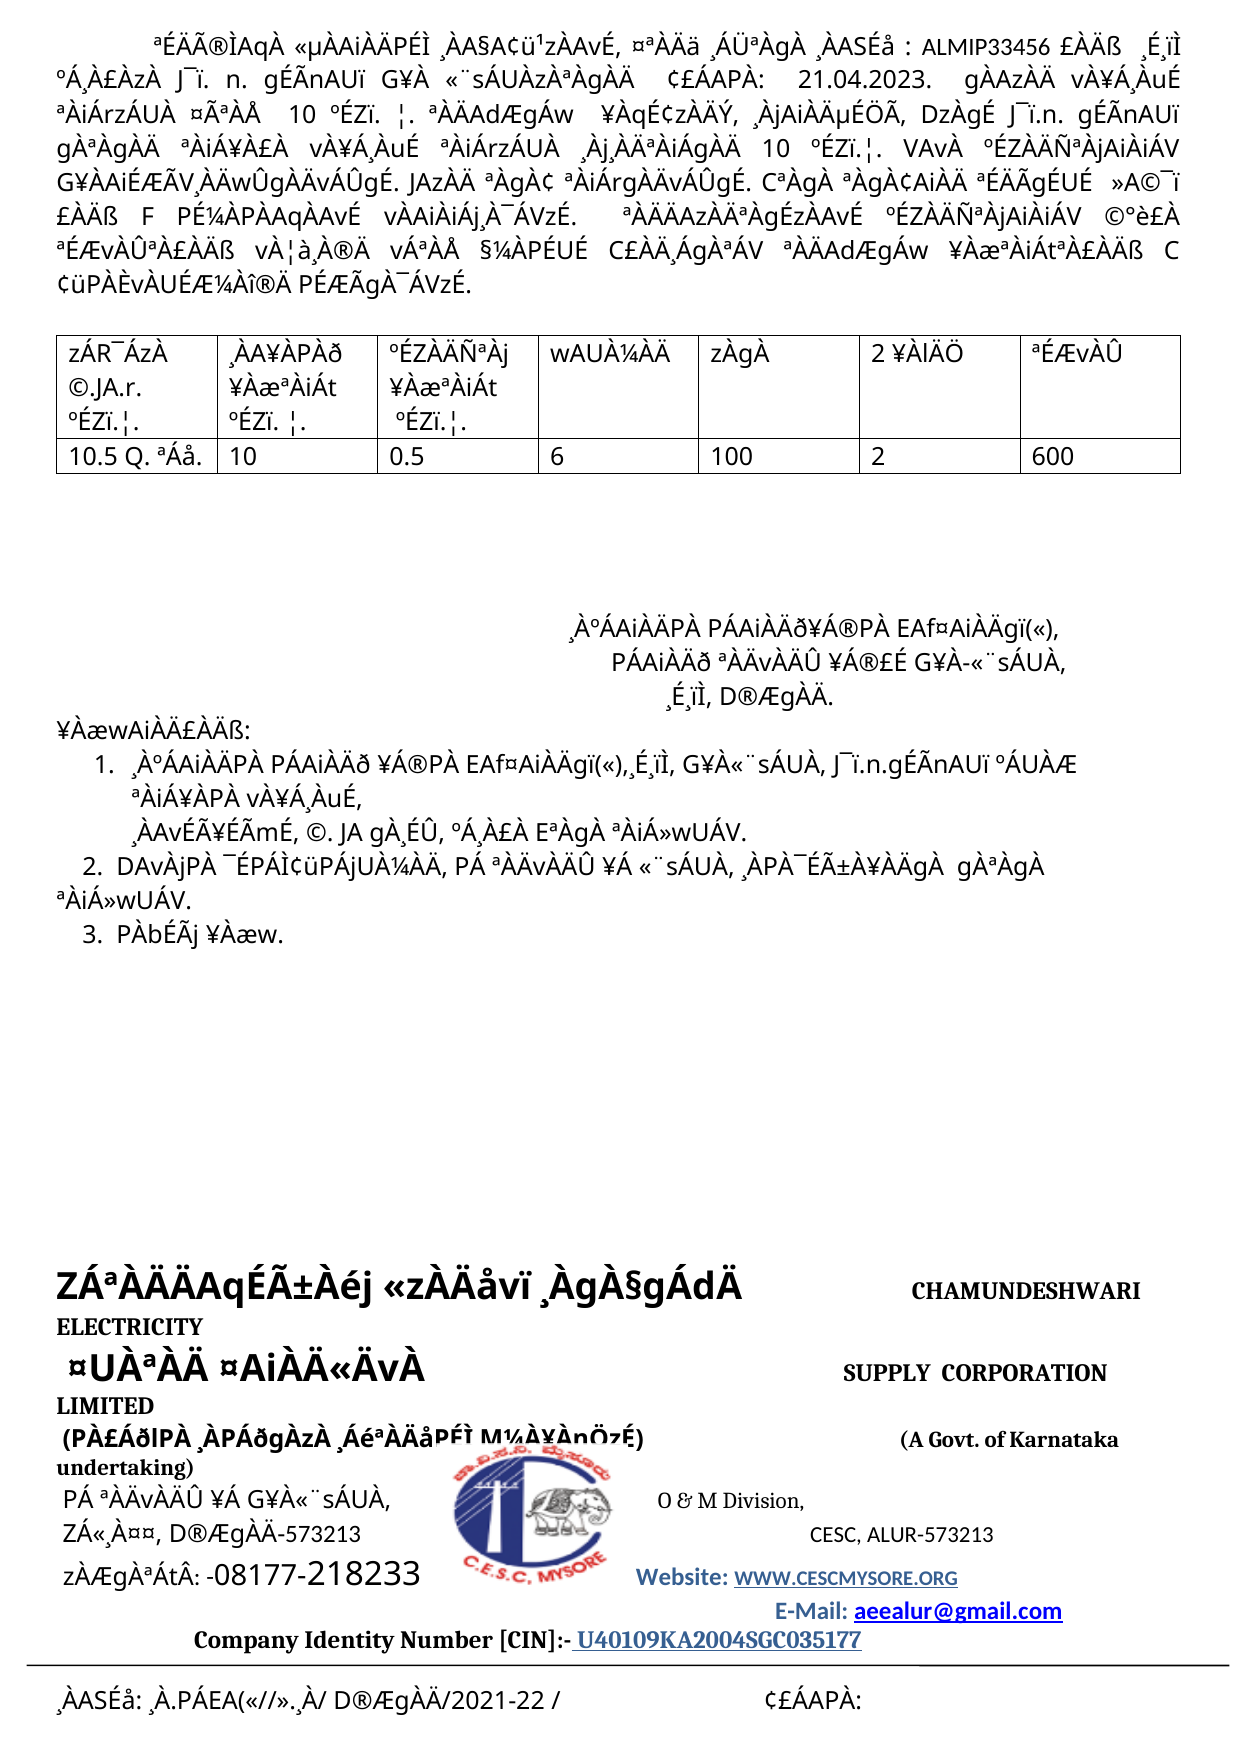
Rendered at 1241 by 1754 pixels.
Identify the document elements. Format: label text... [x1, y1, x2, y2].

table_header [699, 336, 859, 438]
text ZÁ«¸À¤¤, D®ÆgÀÄ-573213 CESC, ALUR-573213 [629, 1516, 1181, 1549]
list ¸ÀºÁAiÀÄPÀ PÁAiÀÄð ¥Á®PÀ EAf¤AiÀÄgï(«),¸É¸ïÌ, G¥À«¨sÁUÀ, J¯ï.n.gÉÃnAUï ºÁUÀÆ ªÀiÁ¥ÀPÀ vÀ¥Á¸ÀuÉ, [94, 747, 1181, 815]
text ¥ÀæwAiÀÄ£ÀÄß: [56, 712, 1181, 747]
text zÀÆgÀªÁtÂ: -08177-218233 Website: WWW.CESCMYSORE.ORG [56, 1549, 1181, 1595]
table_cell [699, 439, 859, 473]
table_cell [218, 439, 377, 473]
text PÁ ªÀÄvÀÄÛ ¥Á G¥À«¨sÁUÀ, O & M Division, [629, 1481, 1181, 1516]
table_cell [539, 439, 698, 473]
text PÁAiÀÄð ªÀÄvÀÄÛ ¥Á®£É G¥À-«¨sÁUÀ, [56, 644, 1181, 678]
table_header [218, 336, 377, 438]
text ZÁ«¸À¤¤, D®ÆgÀÄ-573213 CESC, ALUR-573213 [56, 1516, 435, 1549]
text ªÉÄÃ®ÌAqÀ «µÀAiÀÄPÉÌ ¸ÀA§A¢ü¹zÀAvÉ, ¤ªÀÄä ¸ÁÜªÀgÀ ¸ÀASÉå : ALMIP33456 £ÀÄß ¸É¸ïÌ ºÁ¸À£ÀzÀ J¯ï. n. gÉÃnAUï G¥À «¨sÁUÀzÀªÀgÀÄ ¢£ÁAPÀ: 21.04.2023. gÀAzÀÄ vÀ¥Á¸ÀuÉ ªÀiÁrzÁUÀ ¤ÃªÀÅ 10 ºÉZï. ¦. ªÀÄAdÆgÁw ¥ÀqÉ¢zÀÄÝ, ¸ÀjAiÀÄµÉÖÃ, DzÀgÉ J¯ï.n. gÉÃnAUï gÀªÀgÀÄ ªÀiÁ¥À£À vÀ¥Á¸ÀuÉ ªÀiÁrzÁUÀ ¸Àj¸ÀÄªÀiÁgÀÄ 10 ºÉZï.¦. VAvÀ ºÉZÀÄÑªÀjAiÀiÁV G¥ÀAiÉÆÃV¸ÀÄwÛgÀÄvÁÛgÉ. JAzÀÄ ªÀgÀ¢ ªÀiÁrgÀÄvÁÛgÉ. CªÀgÀ ªÀgÀ¢AiÀÄ ªÉÄÃgÉUÉ »A©¯ï £ÀÄß F PÉ¼ÀPÀAqÀAvÉ vÀAiÀiÁj¸À¯ÁVzÉ. ªÀÄÄAzÀÄªÀgÉzÀAvÉ ºÉZÀÄÑªÀjAiÀiÁV ©°è£À ªÉÆvÀÛªÀ£ÀÄß vÀ¦à¸À®Ä vÁªÀÅ §¼ÀPÉUÉ C£ÀÄ¸ÁgÀªÁV ªÀÄAdÆgÁw ¥ÀæªÀiÁtªÀ£ÀÄß C¢üPÀÈvÀUÉÆ¼Àî®Ä PÉÆÃgÀ¯ÁVzÉ. [56, 28, 1181, 301]
text Company Identity Number [CIN]:- U40109KA2004SGC035177 [56, 1626, 1181, 1654]
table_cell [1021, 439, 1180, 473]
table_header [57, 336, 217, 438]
text ¤UÀªÀÄ ¤AiÀÄ«ÄvÀ SUPPLY CORPORATION LIMITED [56, 1341, 1181, 1421]
text E-Mail: aeealur@gmail.com [56, 1595, 1181, 1626]
text 2. DAvÀjPÀ ¯ÉPÁÌ¢üPÁjUÀ¼ÀÄ, PÁ ªÀÄvÀÄÛ ¥Á «¨sÁUÀ, ¸ÀPÀ¯ÉÃ±À¥ÀÄgÀ gÀªÀgÀ ªÀiÁ»wUÁV. [56, 849, 1181, 917]
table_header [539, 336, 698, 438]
text ¸ÀºÁAiÀÄPÀ PÁAiÀÄð¥Á®PÀ EAf¤AiÀÄgï(«), [56, 610, 1181, 644]
text ¸É¸ïÌ, D®ÆgÀÄ. [56, 678, 1181, 712]
text PÁ ªÀÄvÀÄÛ ¥Á G¥À«¨sÁUÀ, O & M Division, [56, 1481, 435, 1516]
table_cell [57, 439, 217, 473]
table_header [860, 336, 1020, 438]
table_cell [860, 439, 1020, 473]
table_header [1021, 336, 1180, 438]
text (PÀ£ÁðlPÀ ¸ÀPÁðgÀzÀ ¸ÁéªÀÄåPÉÌ M¼À¥ÀnÖzÉ) (A Govt. of Karnataka undertaking) [56, 1421, 1181, 1481]
text 3. PÀbÉÃj ¥Àæw. [56, 917, 1181, 951]
text ¸ÀASÉå: ¸À.PÁEA(«//».¸À/ D®ÆgÀÄ/2021-22 / ¢£ÁAPÀ: [56, 1683, 1181, 1717]
list ¸ÀAvÉÃ¥ÉÃmÉ, ©. JA gÀ¸ÉÛ, ºÁ¸À£À EªÀgÀ ªÀiÁ»wUÁV. [131, 815, 1181, 849]
text ZÁªÀÄÄAqÉÃ±Àéj «zÀÄåvï ¸ÀgÀ§gÁdÄ CHAMUNDESHWARI ELECTRICITY [56, 1260, 1181, 1341]
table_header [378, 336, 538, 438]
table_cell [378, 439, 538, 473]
